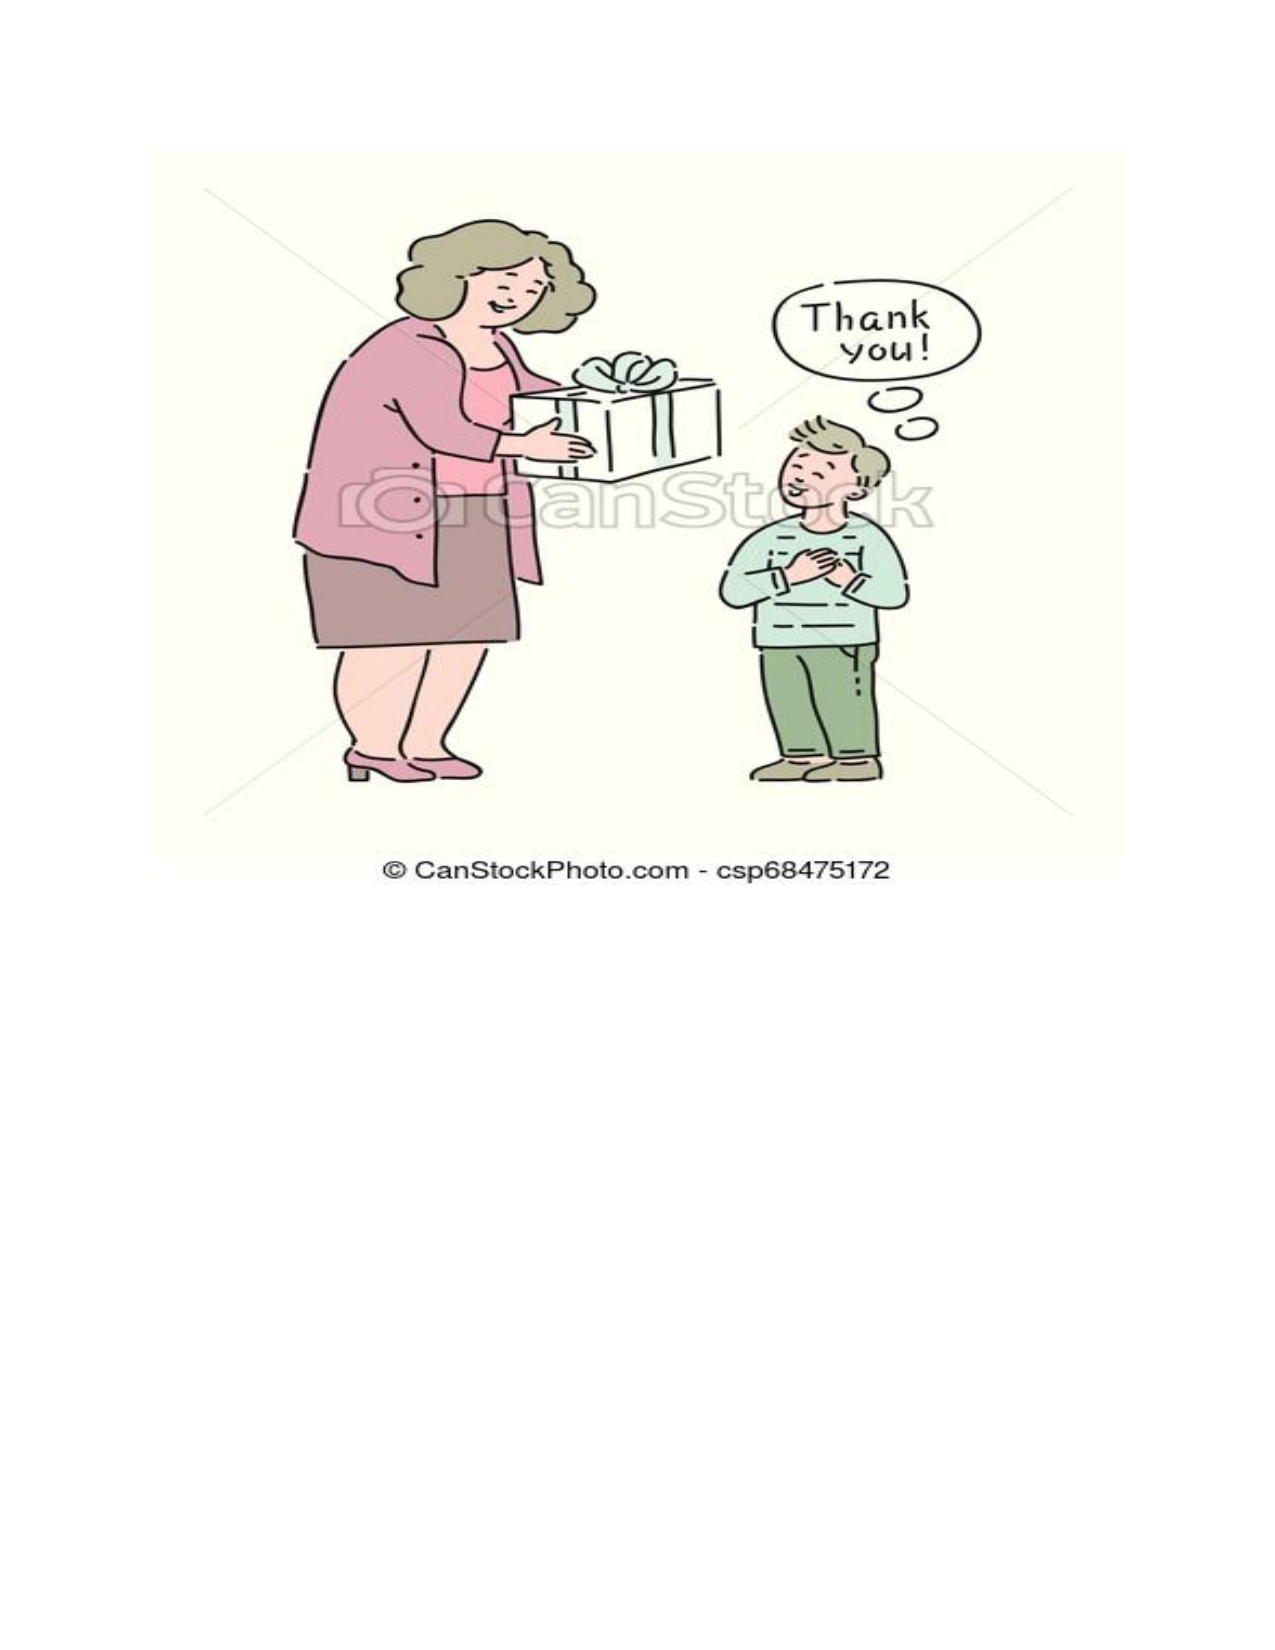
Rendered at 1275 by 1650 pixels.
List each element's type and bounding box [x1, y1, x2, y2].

picture [150, 150, 1125, 885]
